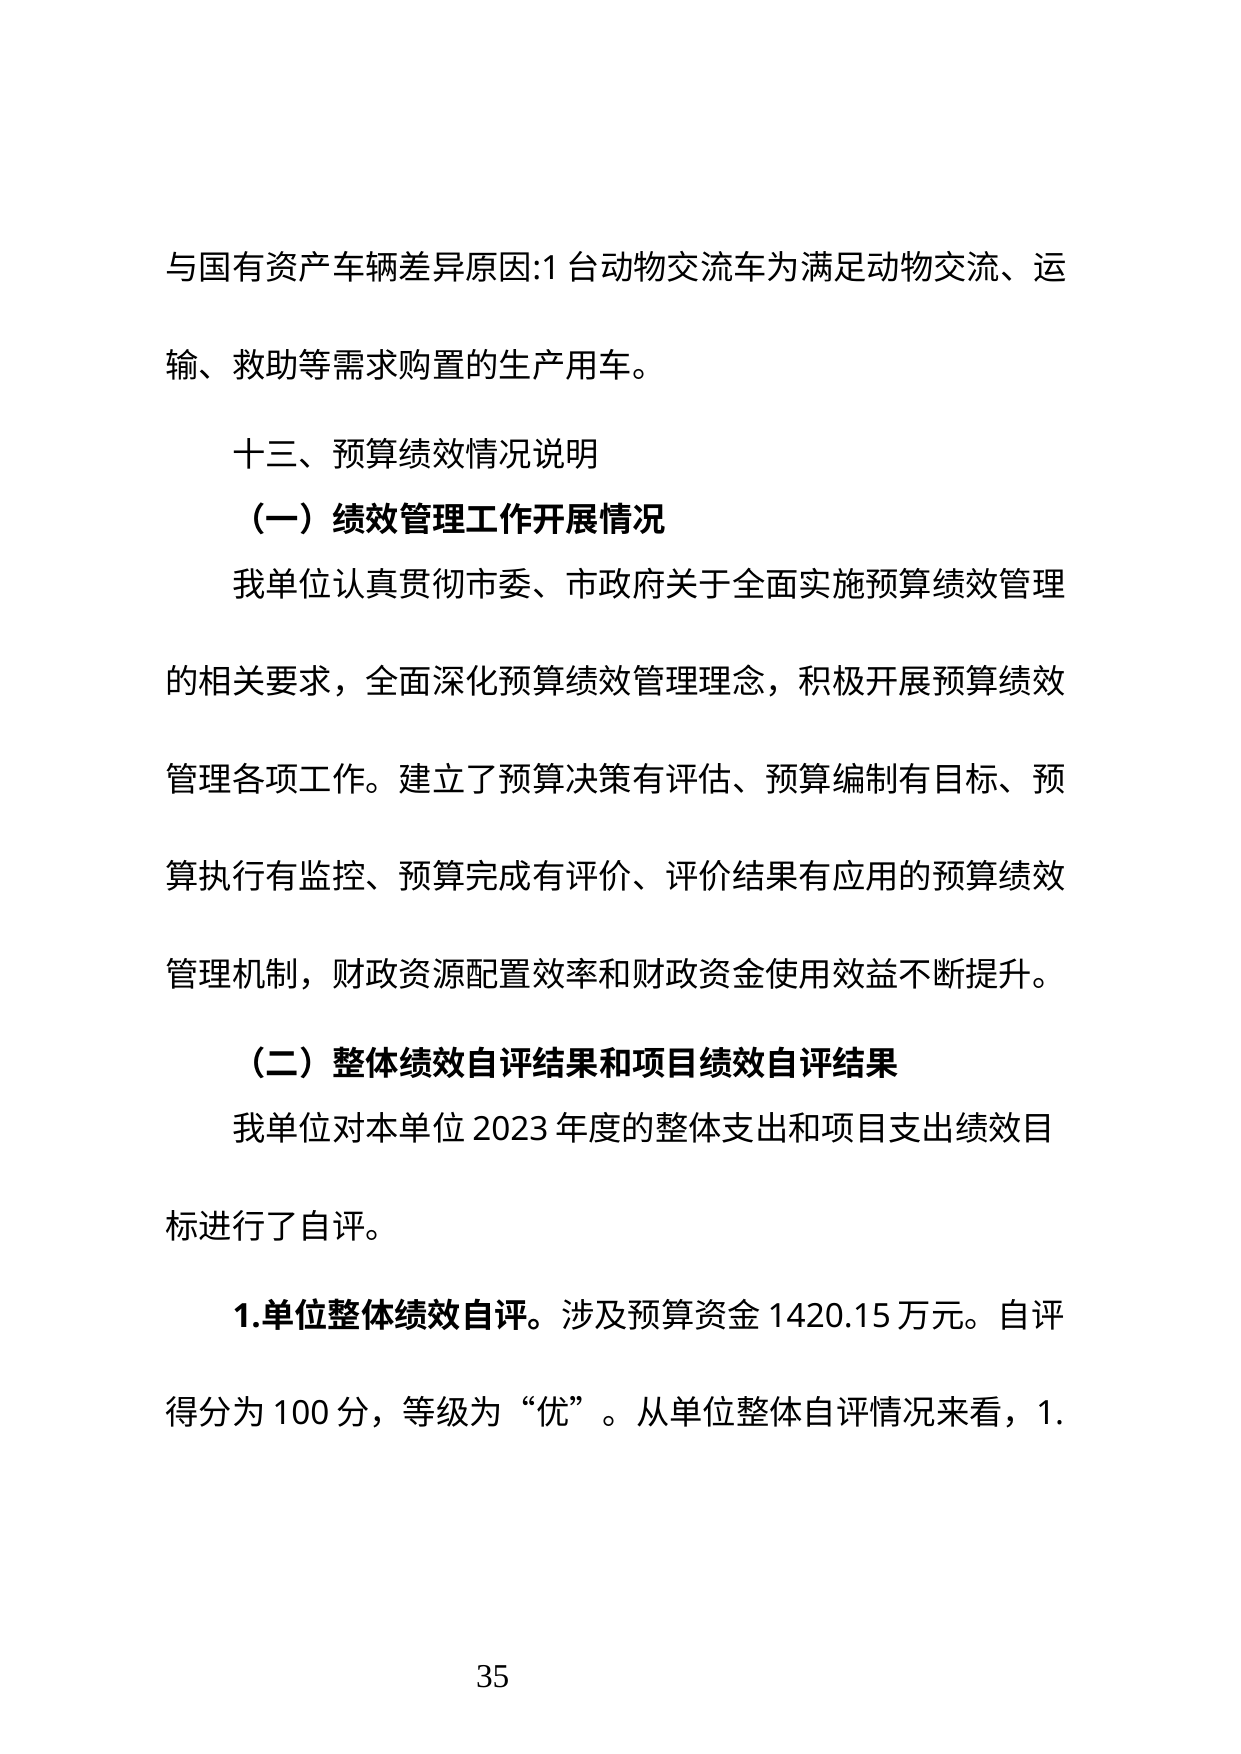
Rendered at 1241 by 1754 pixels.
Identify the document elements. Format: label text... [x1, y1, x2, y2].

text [165, 1280, 1087, 1443]
text 十三、预算绩效情况说明 [165, 419, 1087, 484]
text （二）整体绩效自评结果和项目绩效自评结果 [165, 1028, 1087, 1093]
text （一）绩效管理工作开展情况 [165, 484, 1087, 549]
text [165, 233, 1087, 395]
text 我单位对本单位2023年度的整体支出和项目支出绩效目标进行了自评。 [165, 1093, 1087, 1256]
text 我单位认真贯彻市委、市政府关于全面实施预算绩效管理的相关要求，全面深化预算绩效管理理念，积极开展预算绩效管理各项工作。建立了预算决策有评估、预算编制有目标、预算执行有监控、预算完成有评价、评价结果有应用的预算绩效管理机制，财政资源配置效率和财政资金使用效益不断提升。 [165, 549, 1087, 1004]
